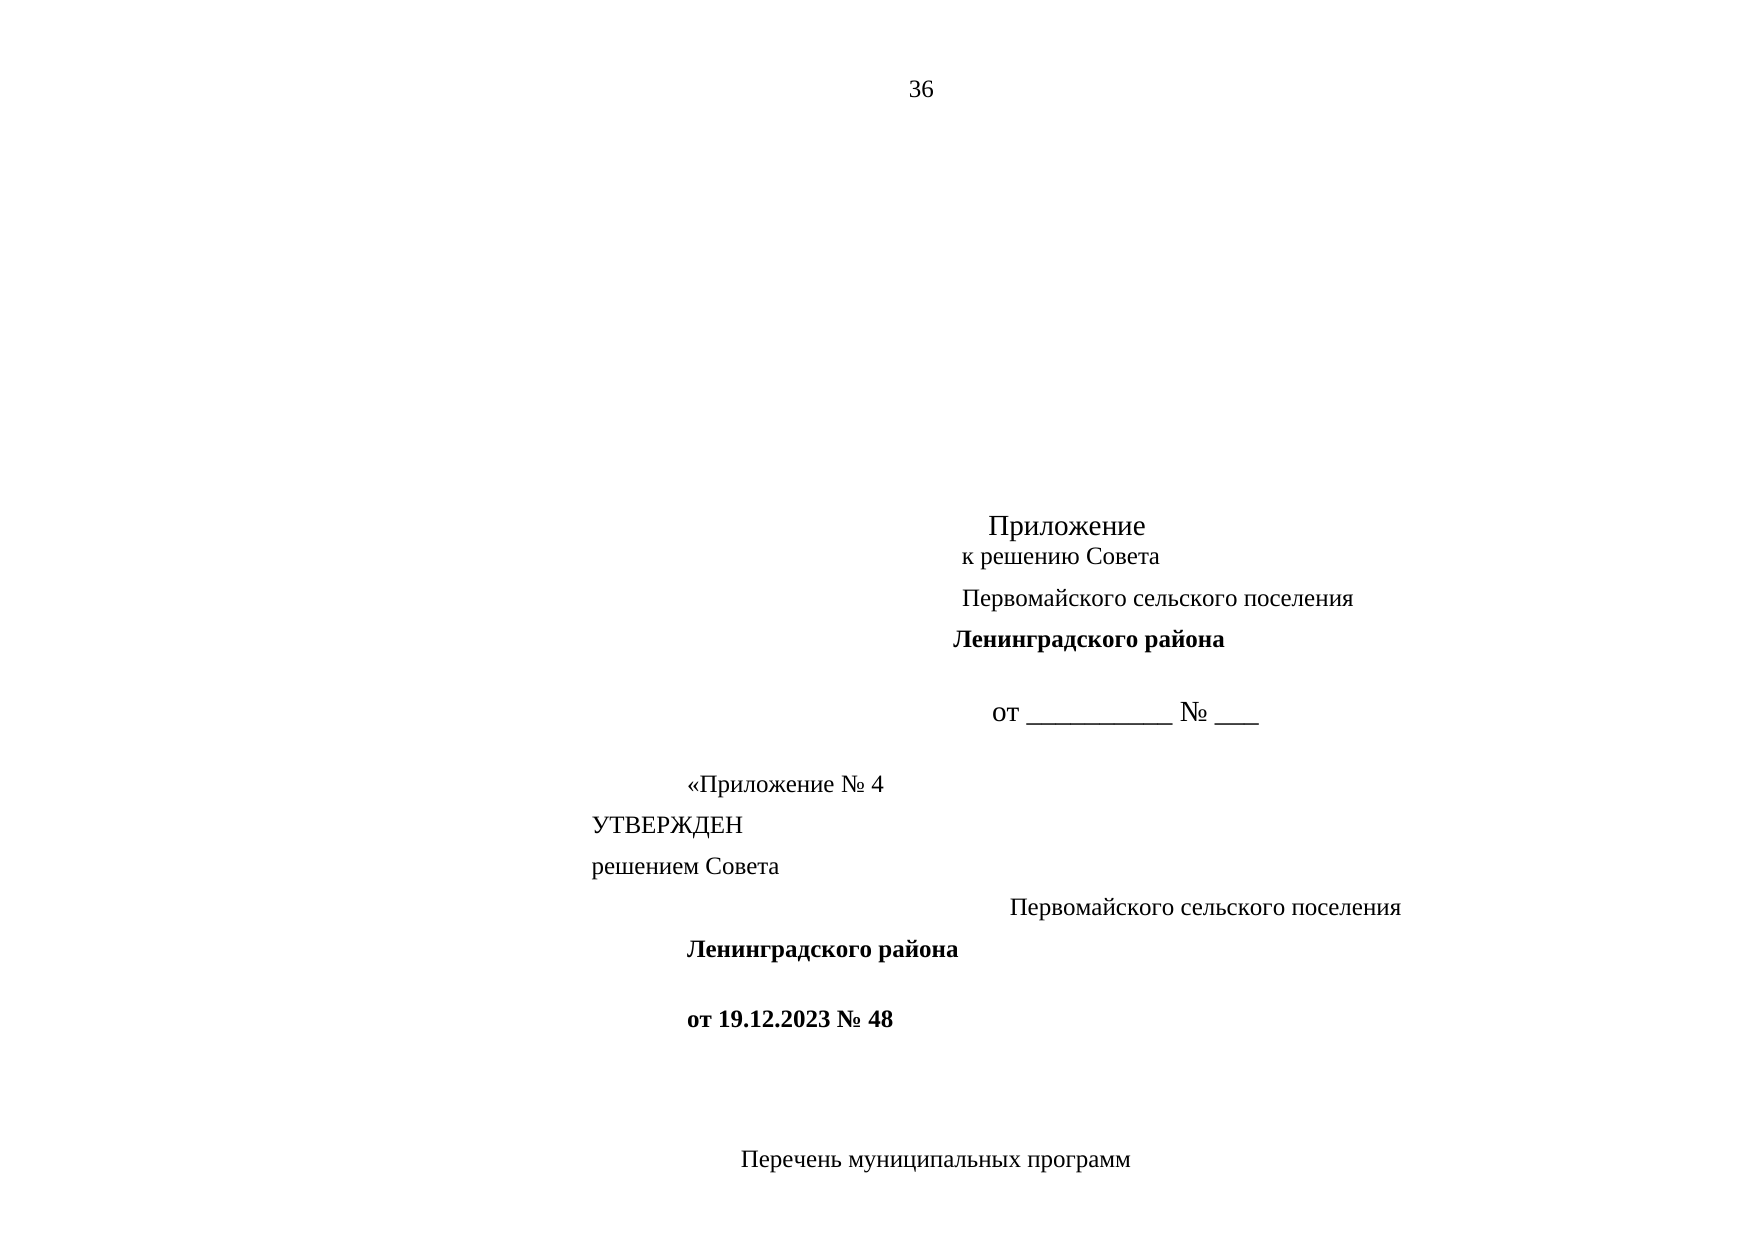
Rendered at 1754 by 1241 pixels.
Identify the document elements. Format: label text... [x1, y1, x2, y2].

text Перечень муниципальных программ [148, 1144, 1724, 1172]
text Первомайского сельского поселения [543, 892, 1724, 921]
text Ленинградского района [543, 934, 1724, 962]
text решением Совета [148, 851, 1724, 880]
text «Приложение № 4 [543, 769, 1724, 797]
text от __________ № ___ [118, 694, 1724, 727]
text к решению Совета [148, 541, 1724, 570]
text Приложение [118, 508, 1724, 541]
text Первомайского сельского поселения [148, 583, 1724, 611]
text Ленинградского района [148, 624, 1724, 653]
text УТВЕРЖДЕН [148, 810, 1724, 839]
text от 19.12.2023 № 48 [543, 1004, 1724, 1032]
